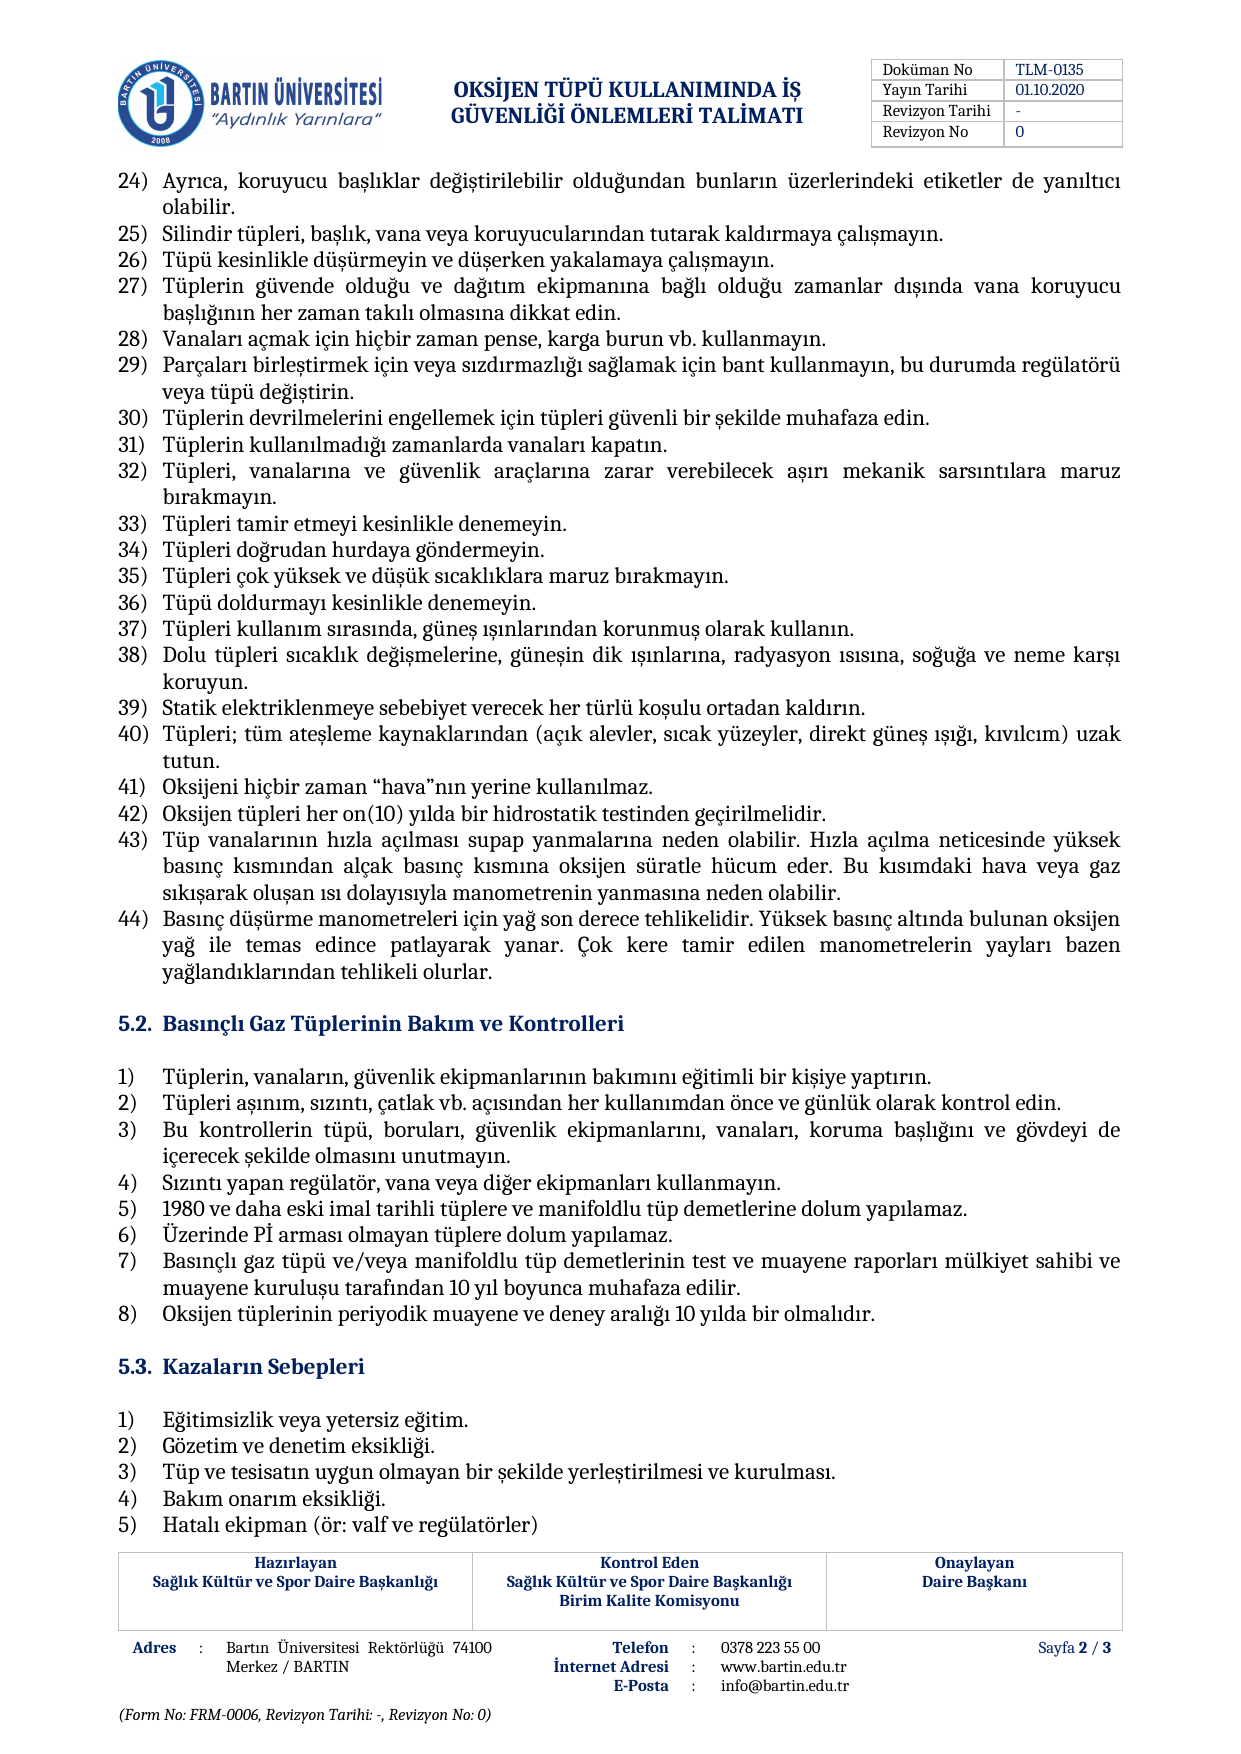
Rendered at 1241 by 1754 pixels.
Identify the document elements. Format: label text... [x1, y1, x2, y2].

list Tüpleri çok yüksek ve düşük sıcaklıklara maruz bırakmayın. [118, 563, 1122, 589]
list Tüp vanalarının hızla açılması supap yanmalarına neden olabilir. Hızla açılma neticesinde yüksek basınç kısmından alçak basınç kısmına oksijen süratle hücum eder. Bu kısımdaki hava veya gaz sıkışarak oluşan ısı dolayısıyla manometrenin yanmasına neden olabilir. [118, 827, 1122, 906]
list Bakım onarım eksikliği. [118, 1486, 1122, 1512]
list Silindir tüpleri, başlık, vana veya koruyucularından tutarak kaldırmaya çalışmayın. [118, 221, 1122, 247]
list 1980 ve daha eski imal tarihli tüplere ve manifoldlu tüp demetlerine dolum yapılamaz. [118, 1196, 1122, 1222]
list Tüpleri, vanalarına ve güvenlik araçlarına zarar verebilecek aşırı mekanik sarsıntılara maruz bırakmayın. [118, 458, 1122, 510]
list Basınçlı Gaz Tüplerinin Bakım ve Kontrolleri [118, 1011, 1122, 1037]
list Tüp ve tesisatın uygun olmayan bir şekilde yerleştirilmesi ve kurulması. [118, 1459, 1122, 1486]
list Tüpleri aşınım, sızıntı, çatlak vb. açısından her kullanımdan önce ve günlük olarak kontrol edin. [118, 1090, 1122, 1117]
list Tüpü doldurmayı kesinlikle denemeyin. [118, 589, 1122, 616]
list Basınç düşürme manometreleri için yağ son derece tehlikelidir. Yüksek basınç altında bulunan oksijen yağ ile temas edince patlayarak yanar. Çok kere tamir edilen manometrelerin yayları bazen yağlandıklarından tehlikeli olurlar. [118, 906, 1122, 985]
list Sızıntı yapan regülatör, vana veya diğer ekipmanları kullanmayın. [118, 1169, 1122, 1196]
list Üzerinde Pİ arması olmayan tüplere dolum yapılamaz. [118, 1222, 1122, 1248]
list Basınçlı gaz tüpü ve/veya manifoldlu tüp demetlerinin test ve muayene raporları mülkiyet sahibi ve muayene kuruluşu tarafından 10 yıl boyunca muhafaza edilir. [118, 1248, 1122, 1301]
list Vanaları açmak için hiçbir zaman pense, karga burun vb. kullanmayın. [118, 326, 1122, 352]
list Bu kontrollerin tüpü, boruları, güvenlik ekipmanlarını, vanaları, koruma başlığını ve gövdeyi de içerecek şekilde olmasını unutmayın. [118, 1117, 1122, 1169]
list Tüpleri kullanım sırasında, güneş ışınlarından korunmuş olarak kullanın. [118, 616, 1122, 642]
list Tüplerin devrilmelerini engellemek için tüpleri güvenli bir şekilde muhafaza edin. [118, 405, 1122, 431]
list Tüplerin güvende olduğu ve dağıtım ekipmanına bağlı olduğu zamanlar dışında vana koruyucu başlığının her zaman takılı olmasına dikkat edin. [118, 273, 1122, 326]
list Tüplerin kullanılmadığı zamanlarda vanaları kapatın. [118, 431, 1122, 458]
picture [118, 60, 382, 147]
list Dolu tüpleri sıcaklık değişmelerine, güneşin dik ışınlarına, radyasyon ısısına, soğuğa ve neme karşı koruyun. [118, 642, 1122, 695]
list Eğitimsizlik veya yetersiz eğitim. [118, 1406, 1122, 1433]
list Ayrıca, koruyucu başlıklar değiştirilebilir olduğundan bunların üzerlerindeki etiketler de yanıltıcı olabilir. [118, 168, 1122, 221]
list Tüpü kesinlikle düşürmeyin ve düşerken yakalamaya çalışmayın. [118, 247, 1122, 273]
list Oksijen tüplerinin periyodik muayene ve deney aralığı 10 yılda bir olmalıdır. [118, 1301, 1122, 1327]
list Tüplerin, vanaların, güvenlik ekipmanlarının bakımını eğitimli bir kişiye yaptırın. [118, 1064, 1122, 1090]
list Statik elektriklenmeye sebebiyet verecek her türlü koşulu ortadan kaldırın. [118, 695, 1122, 721]
list Tüpleri; tüm ateşleme kaynaklarından (açık alevler, sıcak yüzeyler, direkt güneş ışığı, kıvılcım) uzak tutun. [118, 721, 1122, 774]
list Oksijeni hiçbir zaman “hava”nın yerine kullanılmaz. [118, 774, 1122, 800]
list Gözetim ve denetim eksikliği. [118, 1433, 1122, 1459]
list Tüpleri tamir etmeyi kesinlikle denemeyin. [118, 510, 1122, 537]
list Kazaların Sebepleri [118, 1354, 1122, 1380]
list Parçaları birleştirmek için veya sızdırmazlığı sağlamak için bant kullanmayın, bu durumda regülatörü veya tüpü değiştirin. [118, 352, 1122, 405]
list Hatalı ekipman (ör: valf ve regülatörler) [118, 1512, 1122, 1538]
list Tüpleri doğrudan hurdaya göndermeyin. [118, 537, 1122, 563]
list Oksijen tüpleri her on(10) yılda bir hidrostatik testinden geçirilmelidir. [118, 800, 1122, 827]
